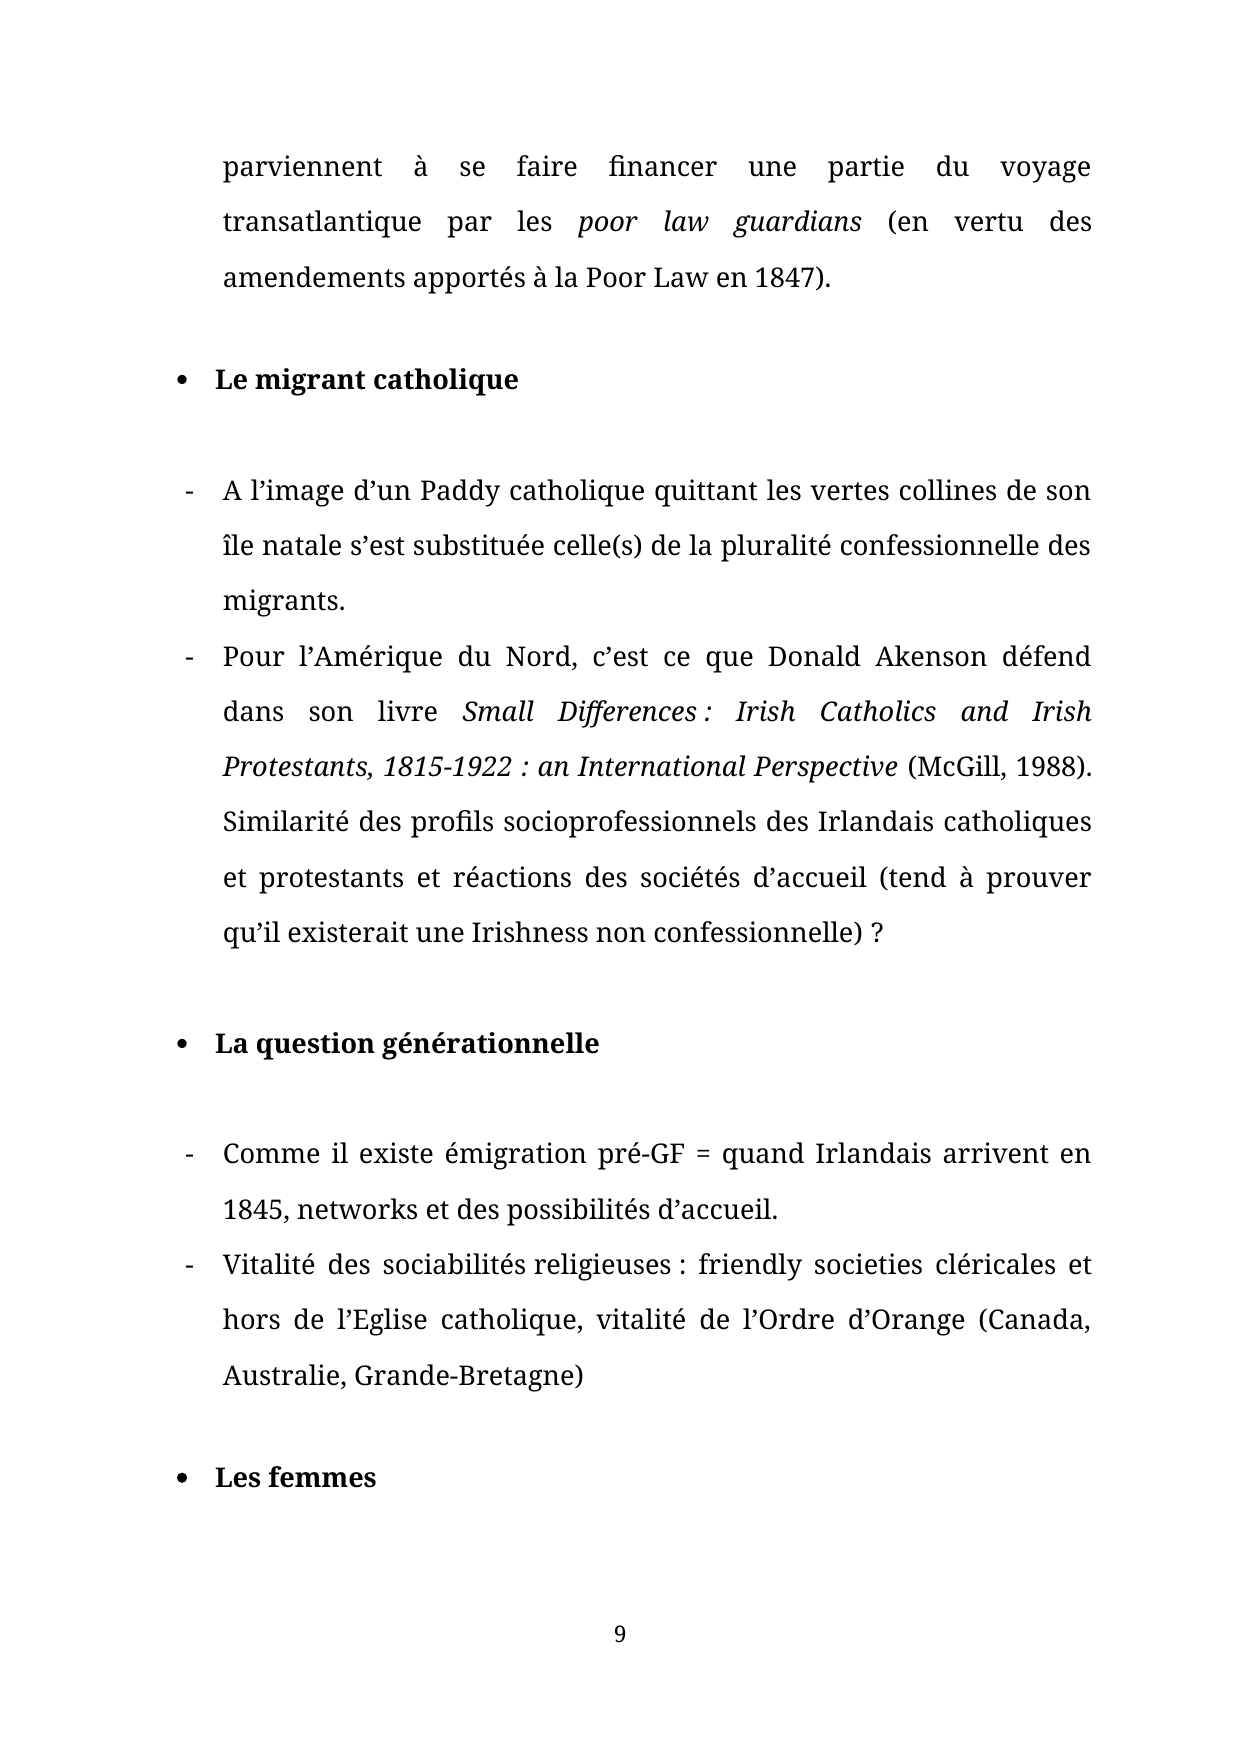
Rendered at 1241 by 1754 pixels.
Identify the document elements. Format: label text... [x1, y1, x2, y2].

list Les femmes [177, 1458, 1093, 1495]
list Comme il existe émigration pré-GF = quand Irlandais arrivent en 1845, networks et des possibilités d’accueil. [185, 1135, 1093, 1227]
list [185, 148, 1093, 295]
list Le migrant catholique [177, 360, 1093, 397]
list Vitalité des sociabilités religieuses : friendly societies cléricales et hors de l’Eglise catholique, vitalité de l’Ordre d’Orange (Canada, Australie, Grande-Bretagne) [185, 1245, 1093, 1393]
list La question générationnelle [177, 1024, 1093, 1061]
list Pour l’Amérique du Nord, c’est ce que Donald Akenson défend dans son livre Small Differences : Irish Catholics and Irish Protestants, 1815-1922 : an International Perspective (McGill, 1988). Similarité des profils socioprofessionnels des Irlandais catholiques et protestants et réactions des sociétés d’accueil (tend à prouver qu’il existerait une Irishness non confessionnelle) ? [185, 637, 1093, 950]
list A l’image d’un Paddy catholique quittant les vertes collines de son île natale s’est substituée celle(s) de la pluralité confessionnelle des migrants. [185, 471, 1093, 618]
